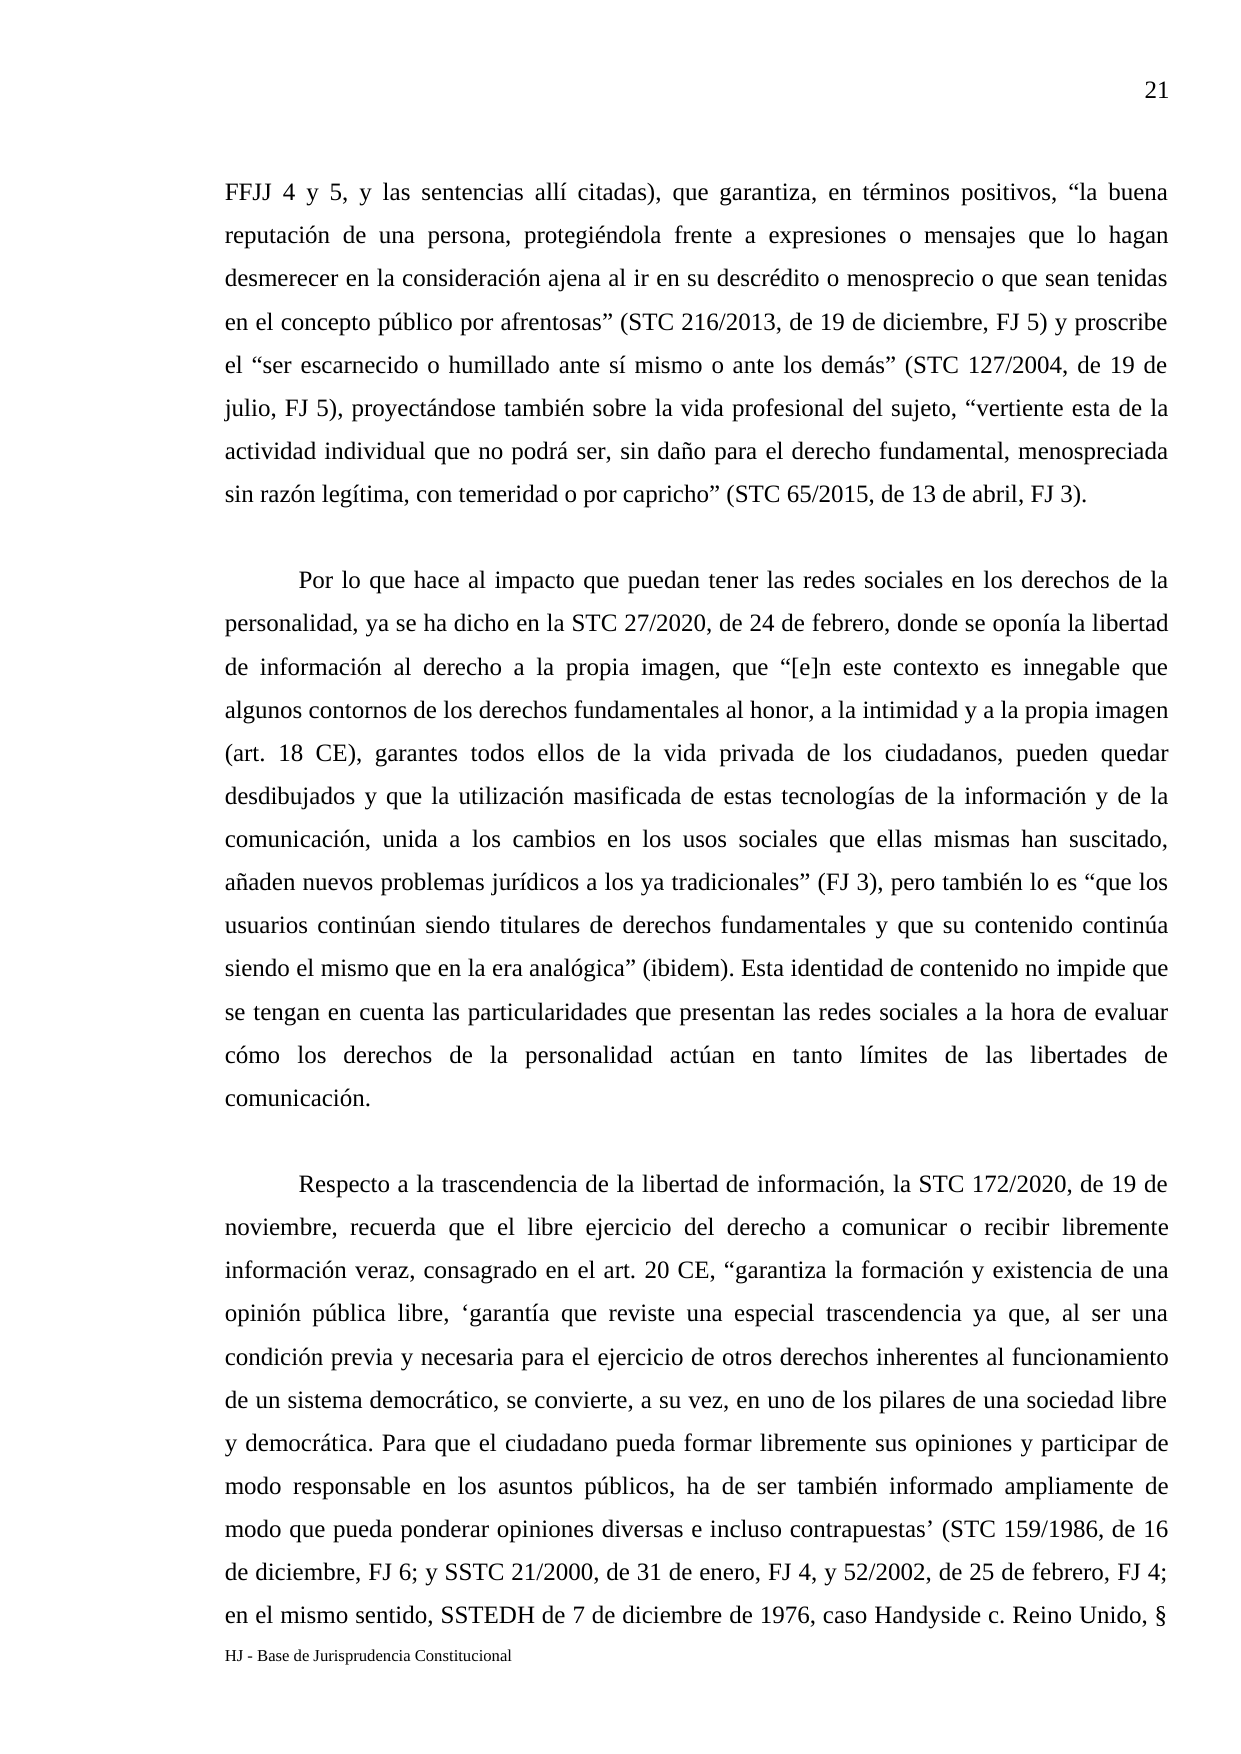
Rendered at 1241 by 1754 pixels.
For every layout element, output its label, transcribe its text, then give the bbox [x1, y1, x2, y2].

text Por lo que hace al impacto que puedan tener las redes sociales en los derechos de la personalidad, ya se ha dicho en la STC 27/2020, de 24 de febrero, donde se oponía la libertad de información al derecho a la propia imagen, que “[e]n este contexto es innegable que algunos contornos de los derechos fundamentales al honor, a la intimidad y a la propia imagen (art. 18 CE), garantes todos ellos de la vida privada de los ciudadanos, pueden quedar desdibujados y que la utilización masificada de estas tecnologías de la información y de la comunicación, unida a los cambios en los usos sociales que ellas mismas han suscitado, añaden nuevos problemas jurídicos a los ya tradicionales” (FJ 3), pero también lo es “que los usuarios continúan siendo titulares de derechos fundamentales y que su contenido continúa siendo el mismo que en la era analógica” (ibidem). Esta identidad de contenido no impide que se tengan en cuenta las particularidades que presentan las redes sociales a la hora de evaluar cómo los derechos de la personalidad actúan en tanto límites de las libertades de comunicación. [224, 565, 1169, 1112]
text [224, 177, 1169, 508]
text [224, 1169, 1169, 1629]
